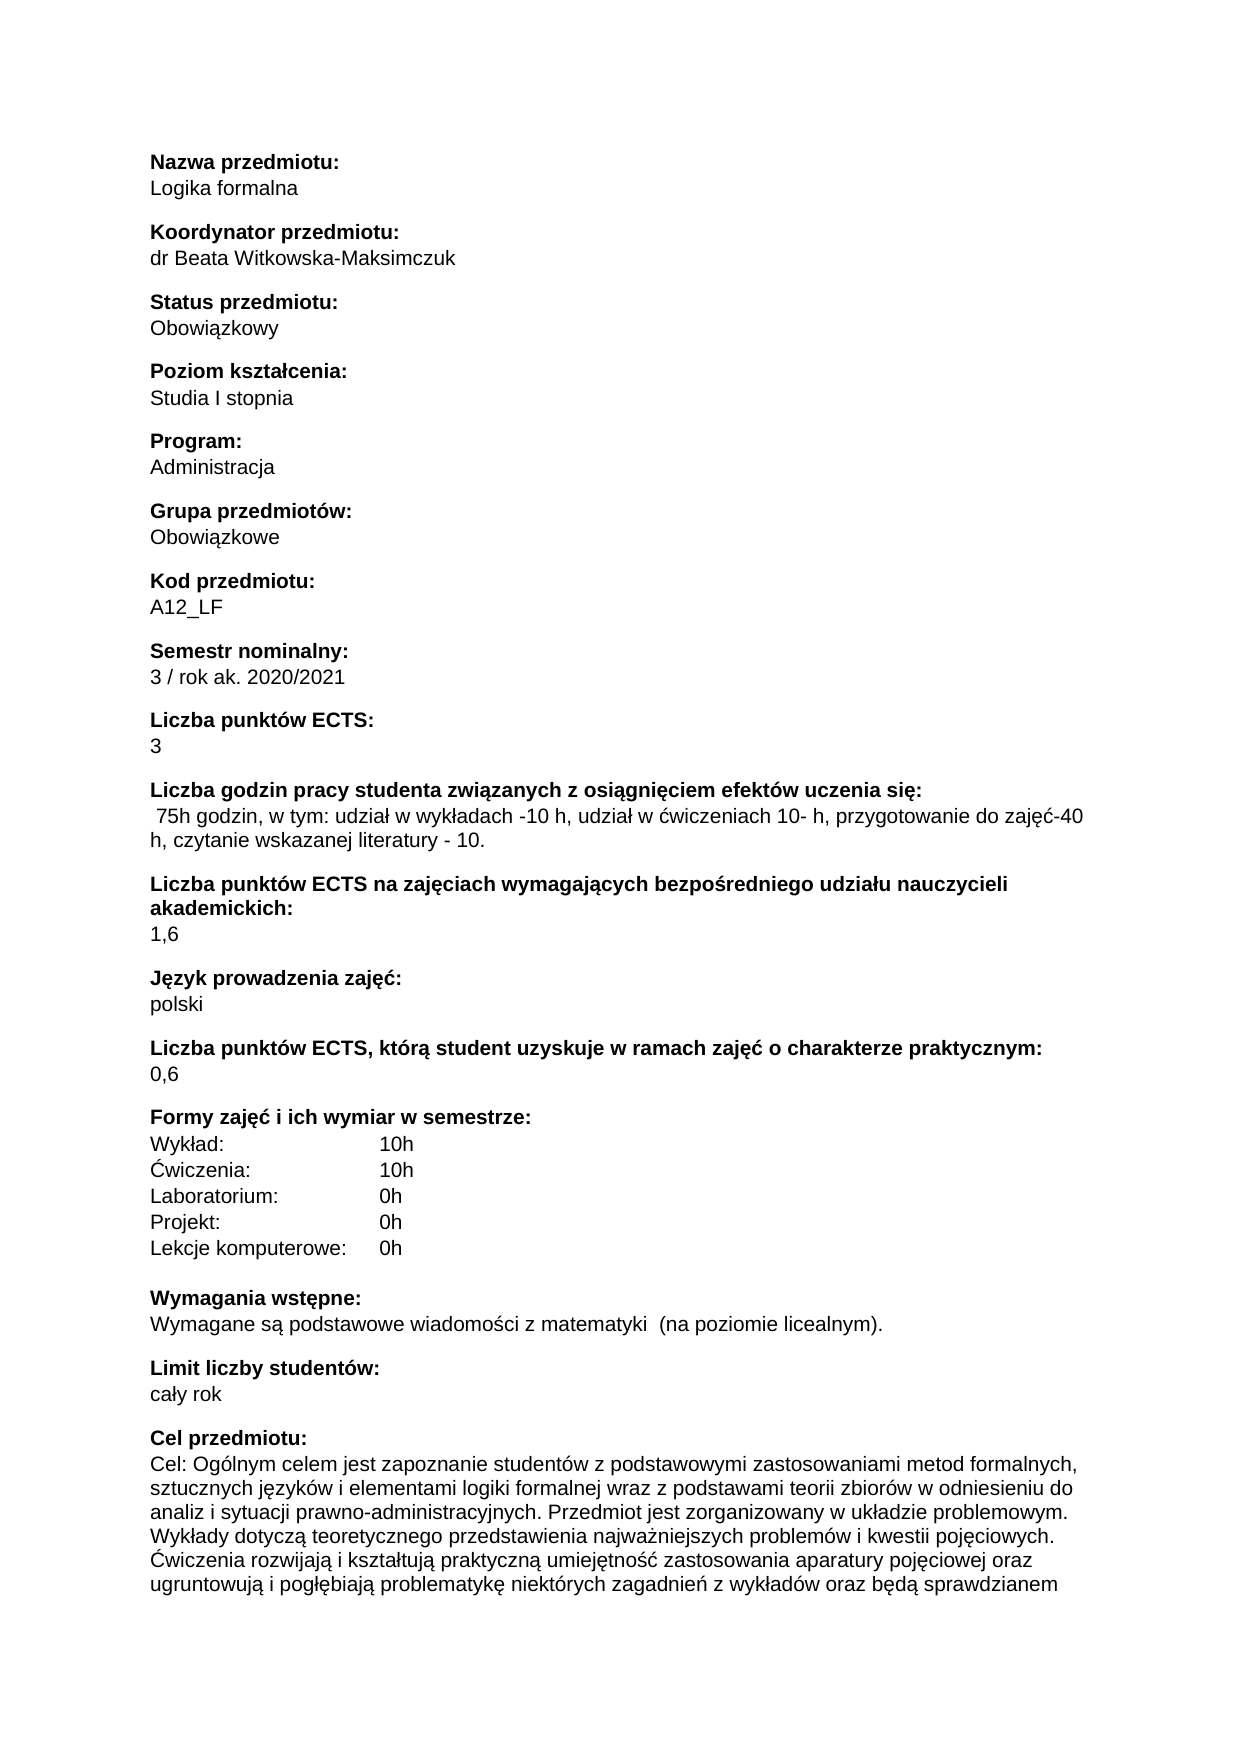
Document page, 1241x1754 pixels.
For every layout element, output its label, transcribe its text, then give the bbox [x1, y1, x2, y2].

table_cell Projekt: [140, 1210, 367, 1234]
table_cell 0h [369, 1234, 597, 1260]
text Administracja [150, 455, 1090, 479]
table_cell 10h [369, 1156, 597, 1182]
text A12_LF [150, 595, 1090, 619]
text Cel przedmiotu: [150, 1426, 1090, 1449]
text Program: [150, 429, 1090, 453]
text Limit liczby studentów: [150, 1356, 1090, 1380]
text Język prowadzenia zajęć: [150, 966, 1090, 989]
text 3 / rok ak. 2020/2021 [150, 664, 1090, 688]
text polski [150, 992, 1090, 1016]
text Grupa przedmiotów: [150, 499, 1090, 523]
text Studia I stopnia [150, 385, 1090, 409]
text Liczba punktów ECTS: [150, 708, 1090, 732]
text Liczba punktów ECTS, którą student uzyskuje w ramach zajęć o charakterze praktycznym: [150, 1035, 1090, 1059]
text dr Beata Witkowska-Maksimczuk [150, 246, 1090, 270]
text Formy zajęć i ich wymiar w semestrze: [150, 1105, 1090, 1129]
text Logika formalna [150, 176, 1090, 200]
text Liczba punktów ECTS na zajęciach wymagających bezpośredniego udziału nauczycieli akademickich: [150, 872, 1090, 920]
table_cell Lekcje komputerowe: [140, 1236, 367, 1260]
table_cell Laboratorium: [140, 1184, 367, 1208]
table_cell 0h [369, 1208, 597, 1234]
text Kod przedmiotu: [150, 569, 1090, 593]
text 0,6 [150, 1061, 1090, 1085]
table_header Wykład: [140, 1132, 367, 1156]
text Wymagania wstępne: [150, 1286, 1090, 1310]
table_cell 0h [369, 1182, 597, 1208]
table_cell Ćwiczenia: [140, 1158, 367, 1182]
table_header 10h [369, 1132, 597, 1156]
text Obowiązkowe [150, 525, 1090, 549]
text 3 [150, 734, 1090, 758]
text Wymagane są podstawowe wiadomości z matematyki (na poziomie licealnym). [150, 1312, 1090, 1336]
text Liczba godzin pracy studenta związanych z osiągnięciem efektów uczenia się: [150, 778, 1090, 802]
text cały rok [150, 1382, 1090, 1406]
text 75h godzin, w tym: udział w wykładach -10 h, udział w ćwiczeniach 10- h, przygotowanie do zajęć-40 h, czytanie wskazanej literatury - 10. [150, 804, 1090, 852]
text 1,6 [150, 922, 1090, 946]
text Semestr nominalny: [150, 638, 1090, 662]
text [150, 1452, 1090, 1595]
text Obowiązkowy [150, 316, 1090, 339]
text Poziom kształcenia: [150, 359, 1090, 383]
text Koordynator przedmiotu: [150, 220, 1090, 244]
text Status przedmiotu: [150, 289, 1090, 313]
text Nazwa przedmiotu: [150, 150, 1090, 174]
